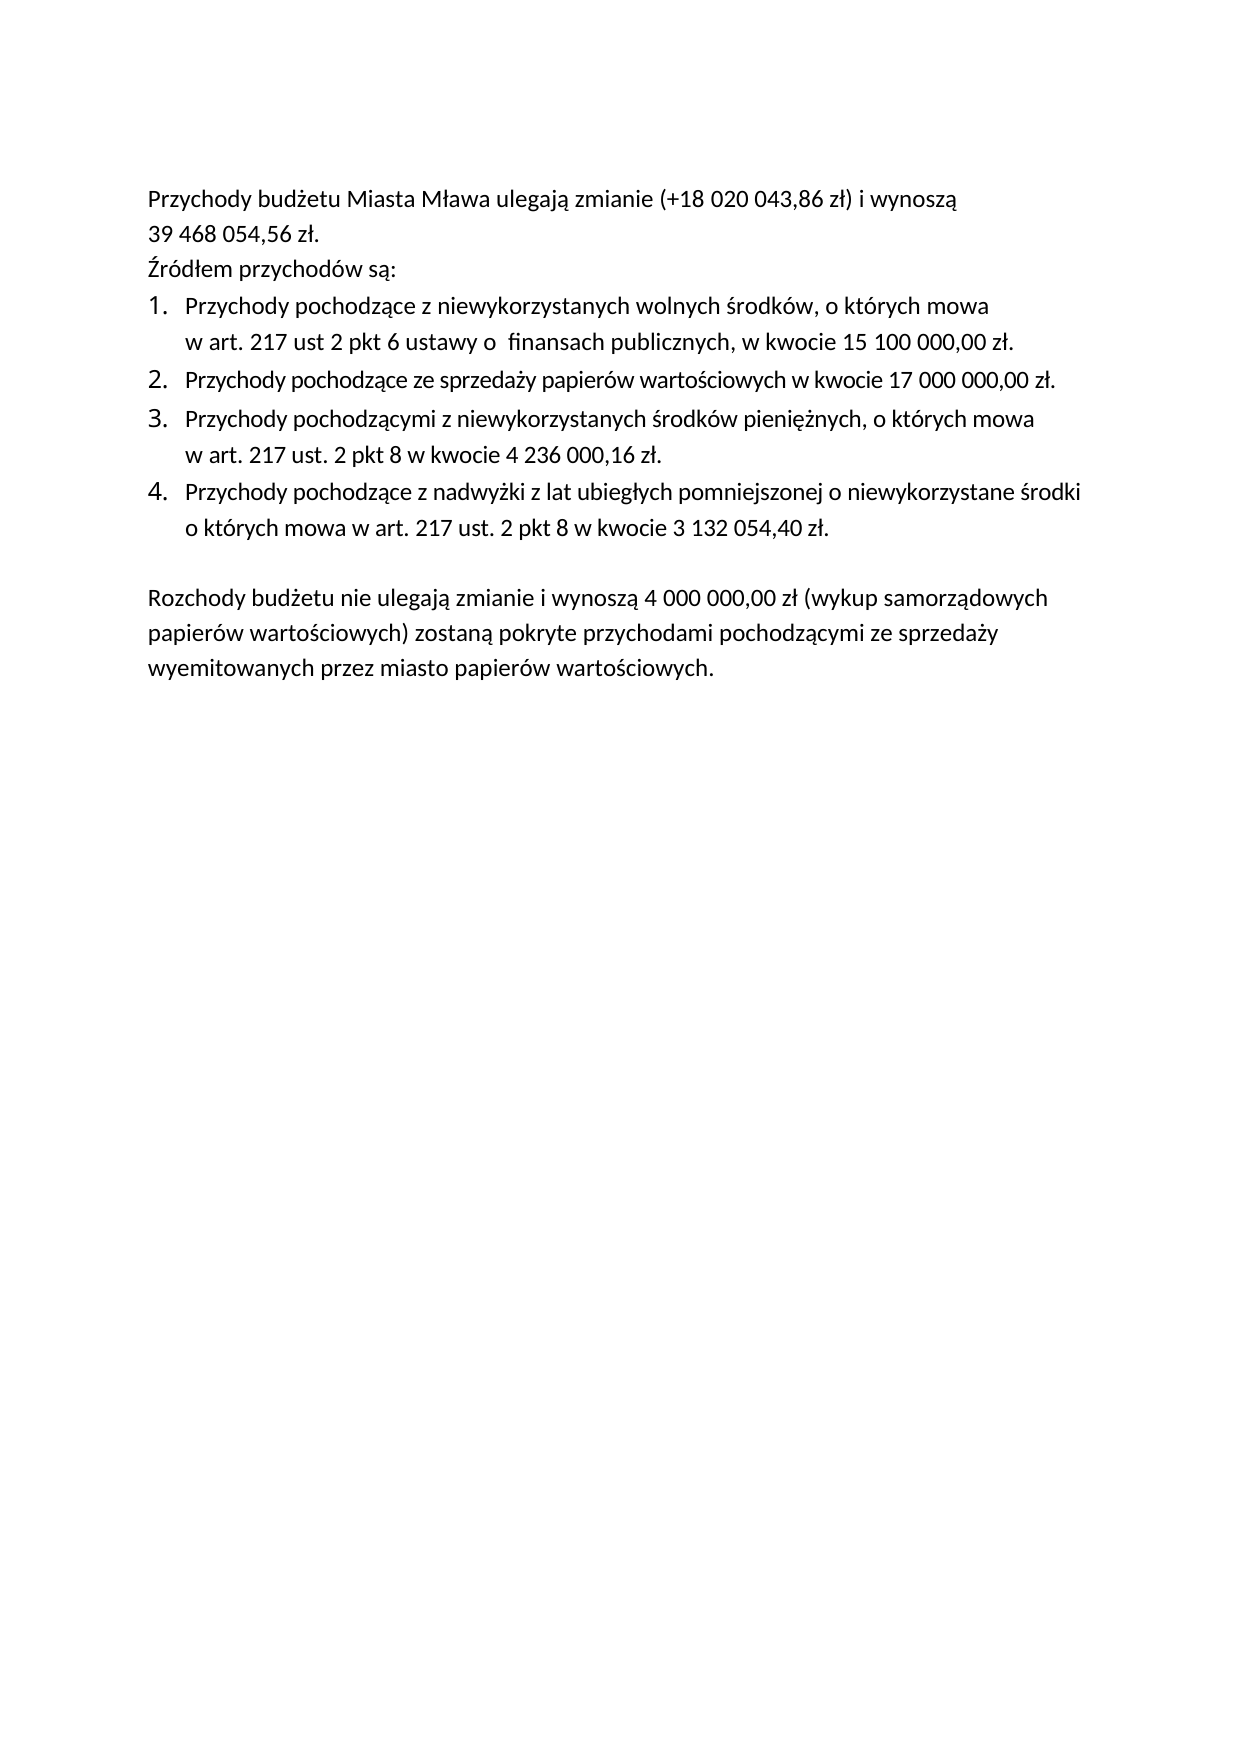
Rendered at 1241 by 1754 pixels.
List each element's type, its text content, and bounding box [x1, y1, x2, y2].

list Przychody pochodzące ze sprzedaży papierów wartościowych w kwocie 17 000 000,00 zł. [148, 361, 1092, 395]
text Rozchody budżetu nie ulegają zmianie i wynoszą 4 000 000,00 zł (wykup samorządowych papierów wartościowych) zostaną pokryte przychodami pochodzącymi ze sprzedaży wyemitowanych przez miasto papierów wartościowych. [148, 582, 1092, 683]
list Przychody pochodzące z niewykorzystanych wolnych środków, o których mowa w art. 217 ust 2 pkt 6 ustawy o finansach publicznych, w kwocie 15 100 000,00 zł. [148, 288, 1092, 357]
list Przychody pochodzące z nadwyżki z lat ubiegłych pomniejszonej o niewykorzystane środki o których mowa w art. 217 ust. 2 pkt 8 w kwocie 3 132 054,40 zł. [148, 474, 1092, 543]
list Przychody pochodzącymi z niewykorzystanych środków pieniężnych, o których mowa w art. 217 ust. 2 pkt 8 w kwocie 4 236 000,16 zł. [148, 400, 1092, 469]
text Przychody budżetu Miasta Mława ulegają zmianie (+18 020 043,86 zł) i wynoszą 39 468 054,56 zł. [148, 183, 1092, 248]
text Źródłem przychodów są: [148, 253, 1092, 283]
